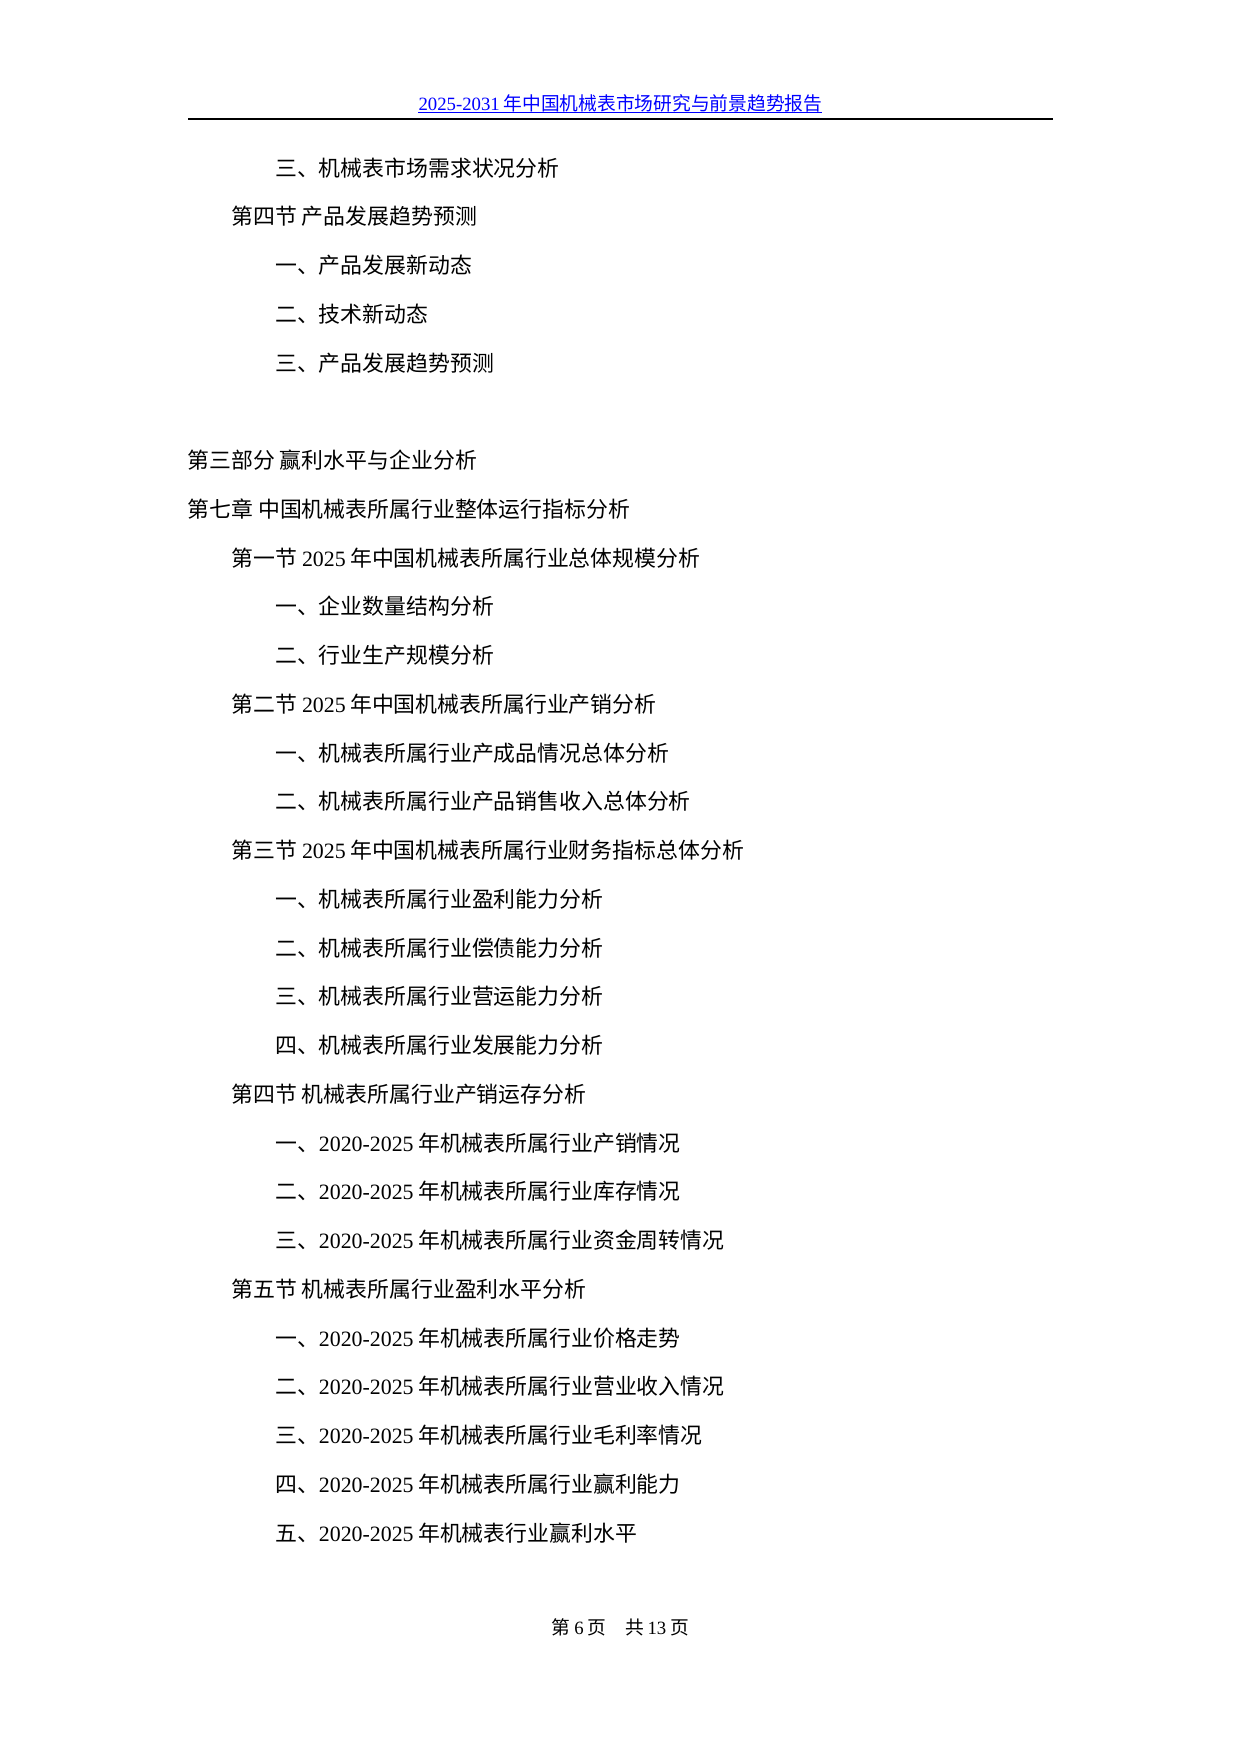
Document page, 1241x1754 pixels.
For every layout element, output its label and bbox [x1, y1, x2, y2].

text [187, 150, 1053, 1548]
